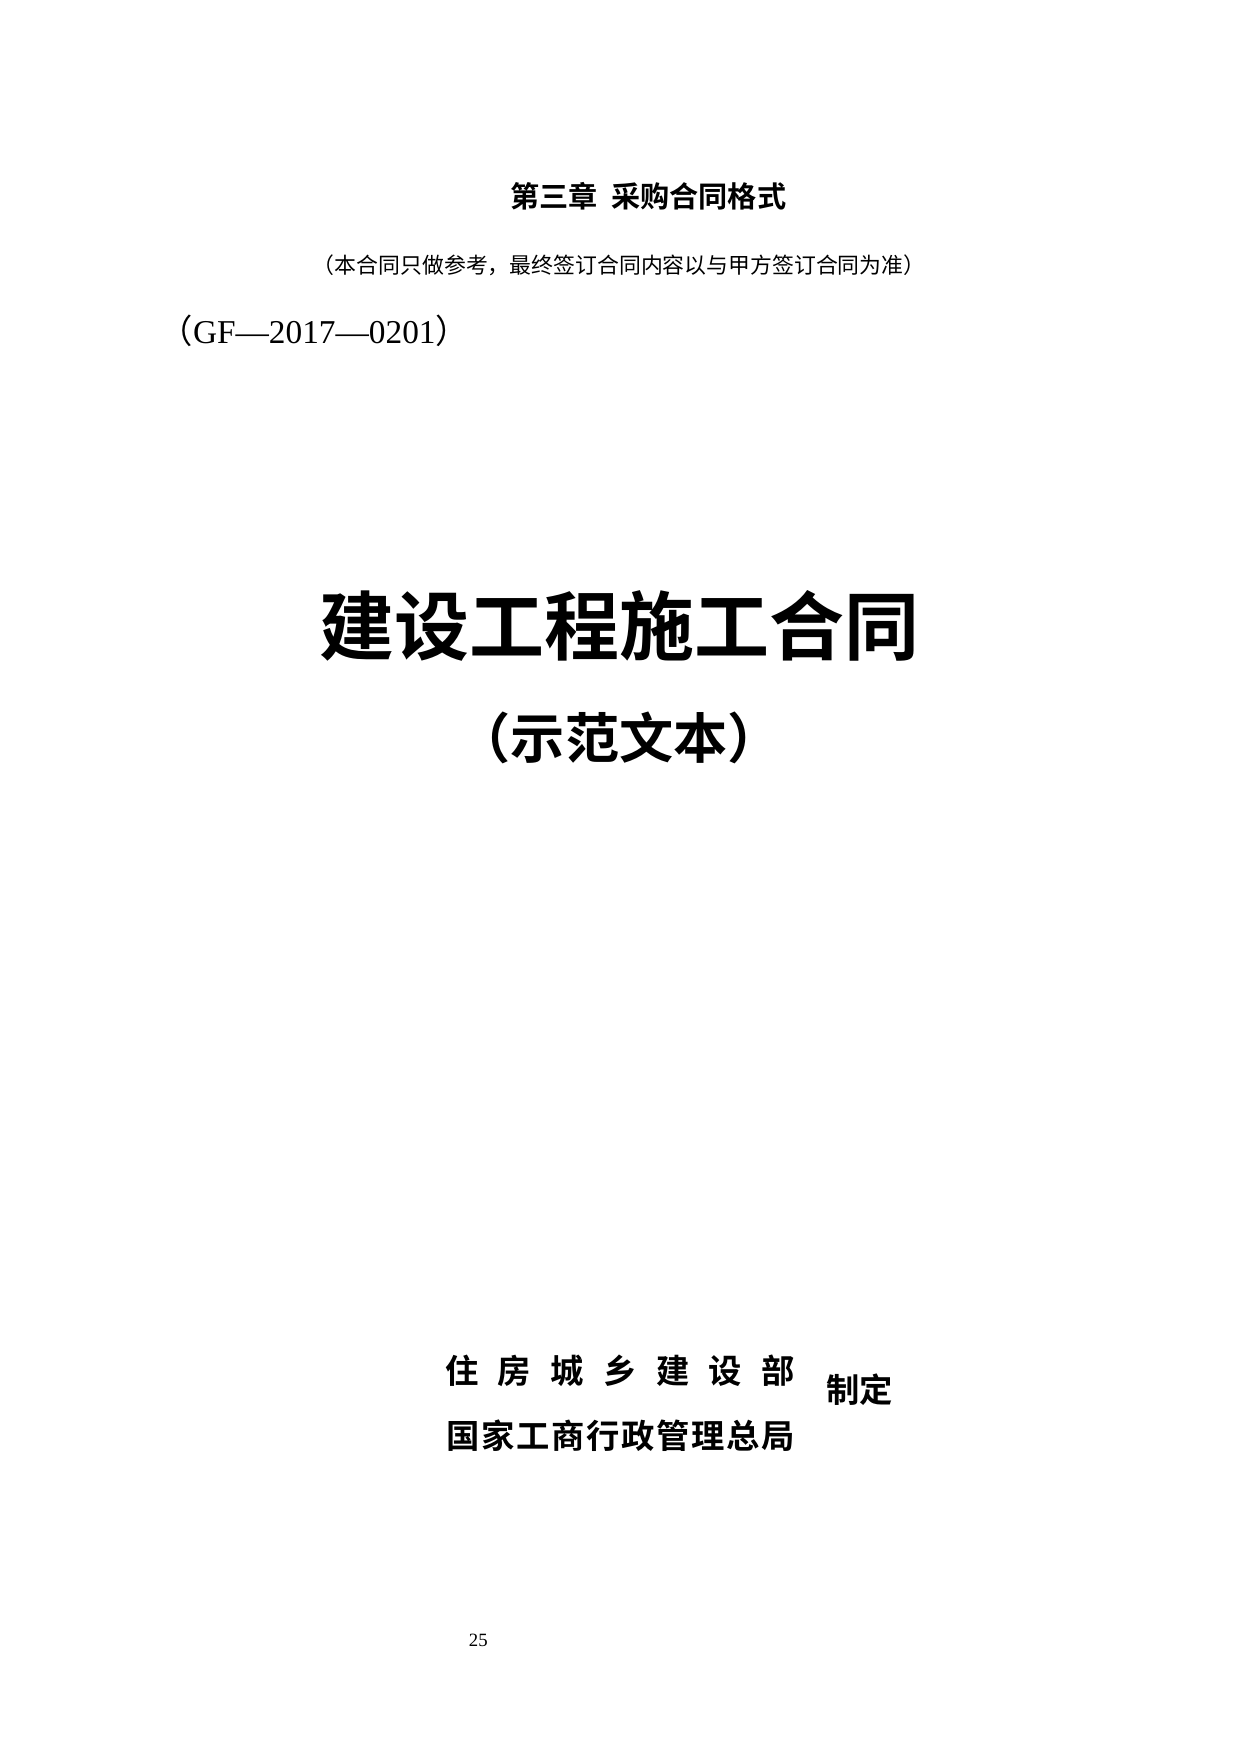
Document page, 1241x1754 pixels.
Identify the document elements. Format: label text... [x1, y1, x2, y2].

text 建设工程施工合同 [159, 556, 1078, 686]
text 住房城乡建设部 [159, 1336, 795, 1401]
text （示范文本） [159, 686, 1078, 784]
text 国家工商行政管理总局 [159, 1401, 795, 1466]
text （GF—2017—0201） [159, 296, 1078, 361]
text 第三章 采购合同格式 [159, 162, 1078, 227]
text （本合同只做参考，最终签订合同内容以与甲方签订合同为准） [159, 248, 1078, 281]
